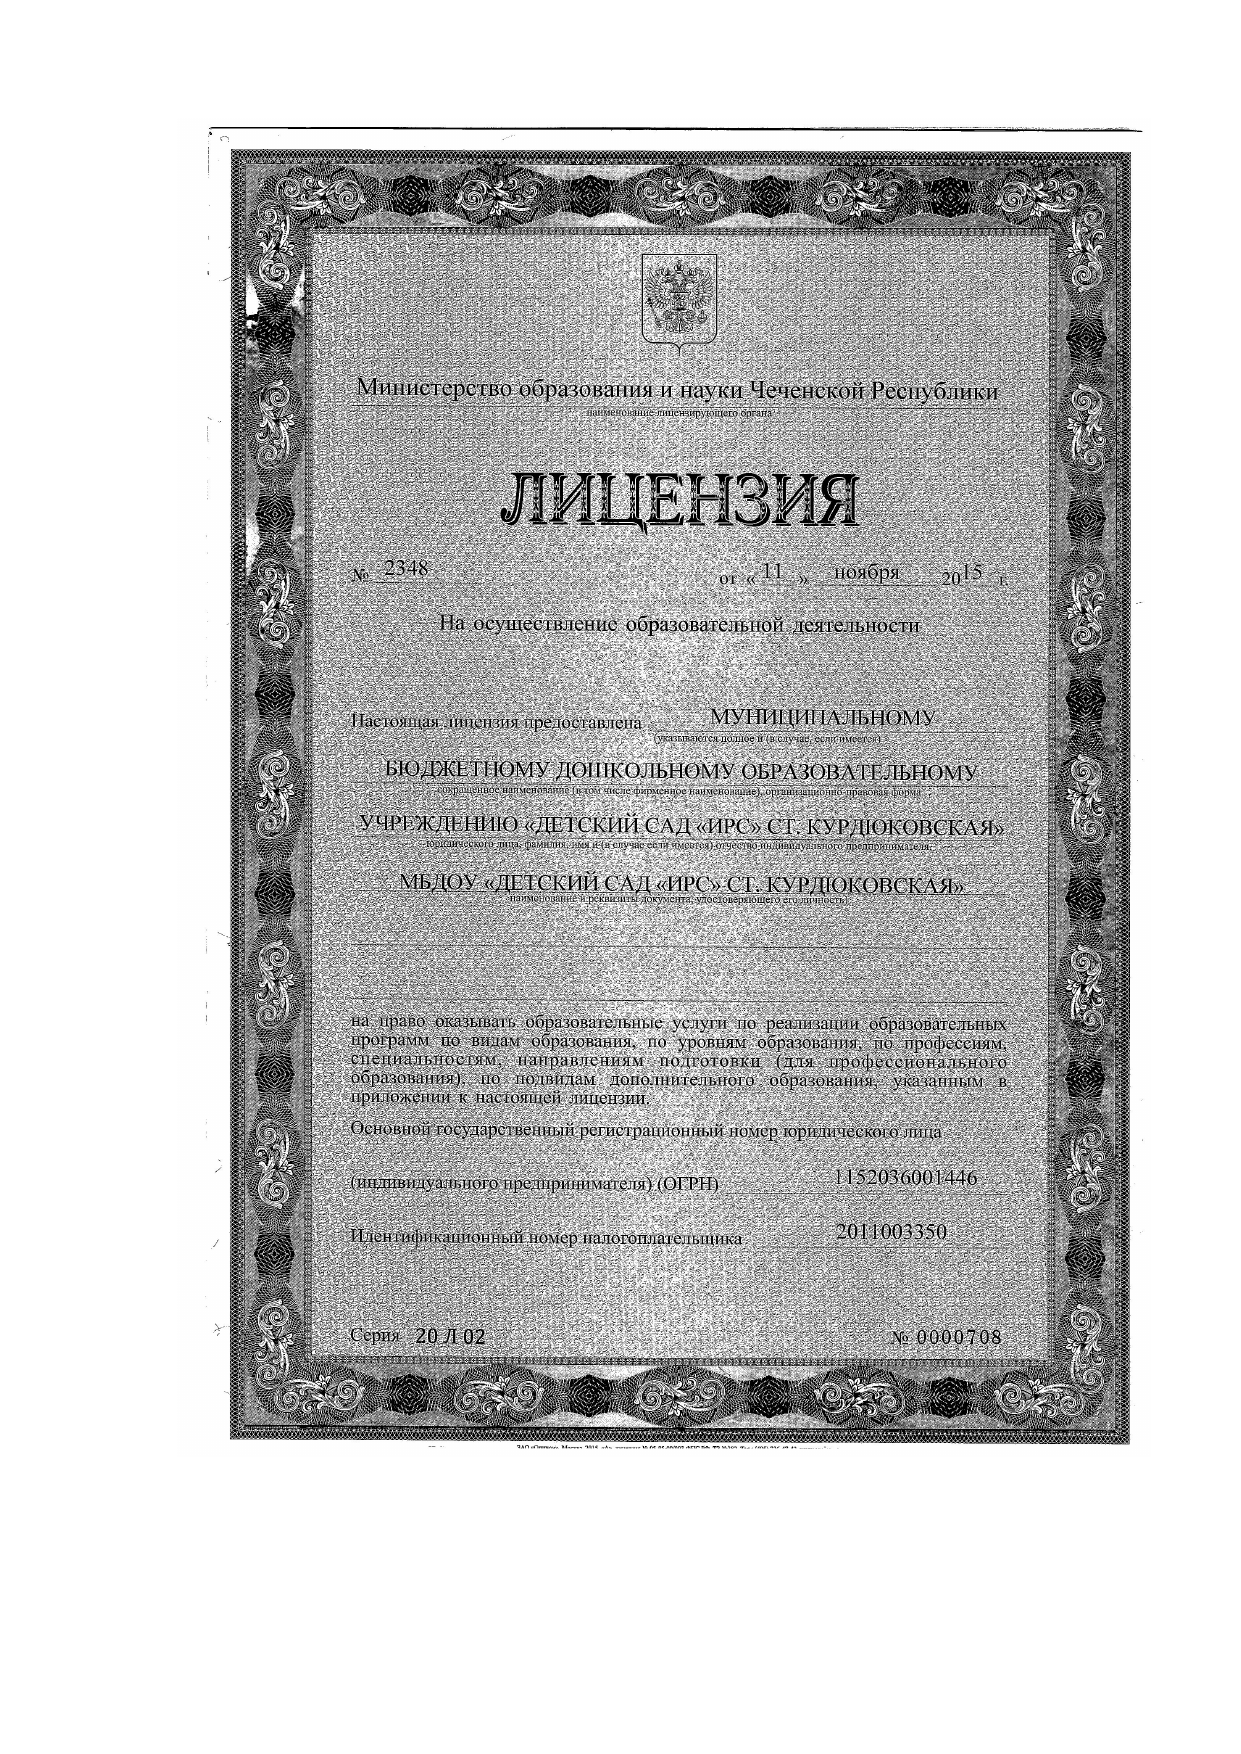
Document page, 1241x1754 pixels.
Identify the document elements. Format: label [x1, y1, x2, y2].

picture [177, 118, 1151, 1457]
